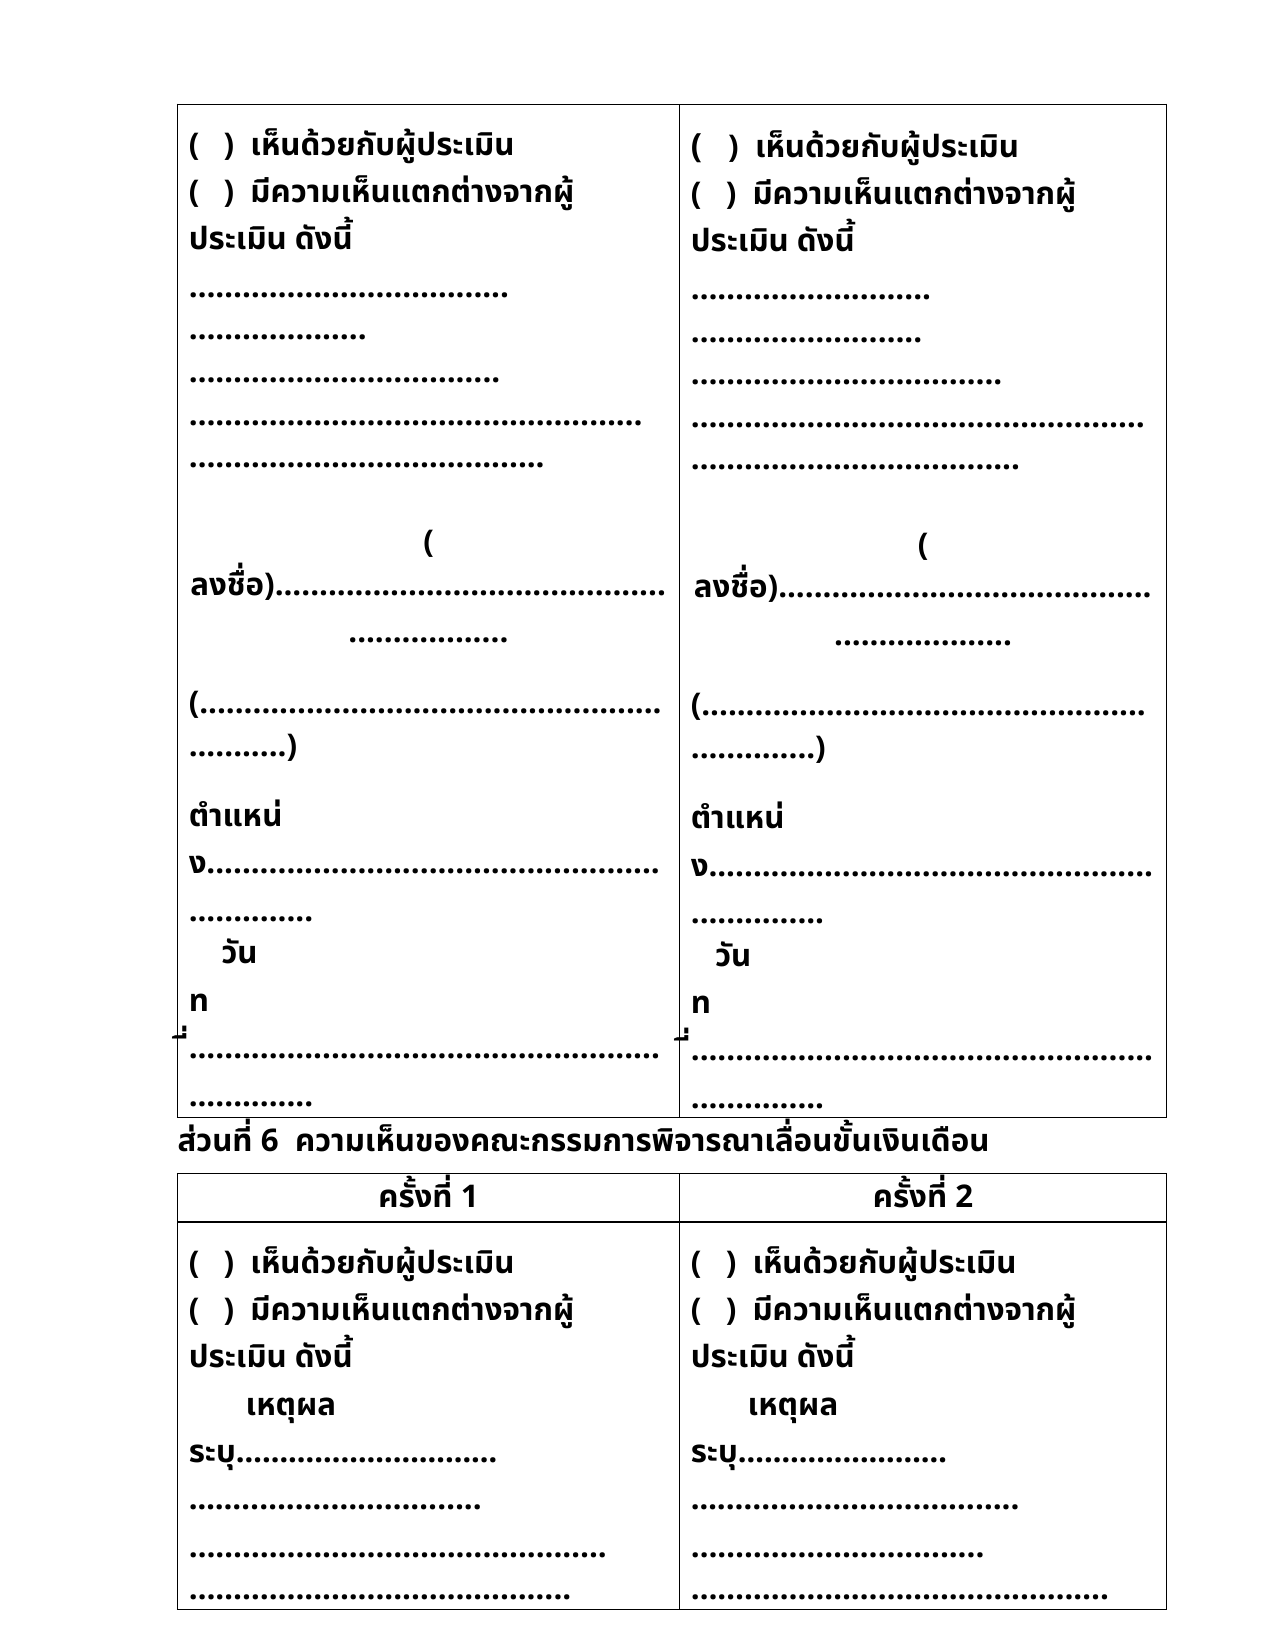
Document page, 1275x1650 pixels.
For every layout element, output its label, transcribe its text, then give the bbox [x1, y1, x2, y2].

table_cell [680, 1223, 1166, 1609]
text ส่วนที่ 6 ความเห็นของคณะกรรมการพิจารณาเลื่อนขั้นเงินเดือน [177, 1118, 1167, 1166]
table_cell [178, 1223, 679, 1609]
table_header ครั้งที่ 1 [178, 1174, 679, 1221]
table_cell ( ) เห็นด้วยกับผู้ประเมิน ( ) มีความเห็นแตกต่างจากผู้ประเมิน ดังนี้ ……………….........……………………..…………………………….. …………………………………………………….……….……........... (ลงชื่อ).............................................................. (................................................................) ตำแหน่ง................................................................. วันที่................................................................... [680, 105, 1166, 1117]
table_cell ( ) เห็นด้วยกับผู้ประเมิน ( ) มีความเห็นแตกต่างจากผู้ประเมิน ดังนี้ …………………………......………………..…………………………….. ……………………………………………………….……….……........... (ลงชื่อ).............................................................. (...............................................................) ตำแหน่ง................................................................. วันที่................................................................... [178, 105, 679, 1117]
table_header ครั้งที่ 2 [680, 1174, 1166, 1221]
